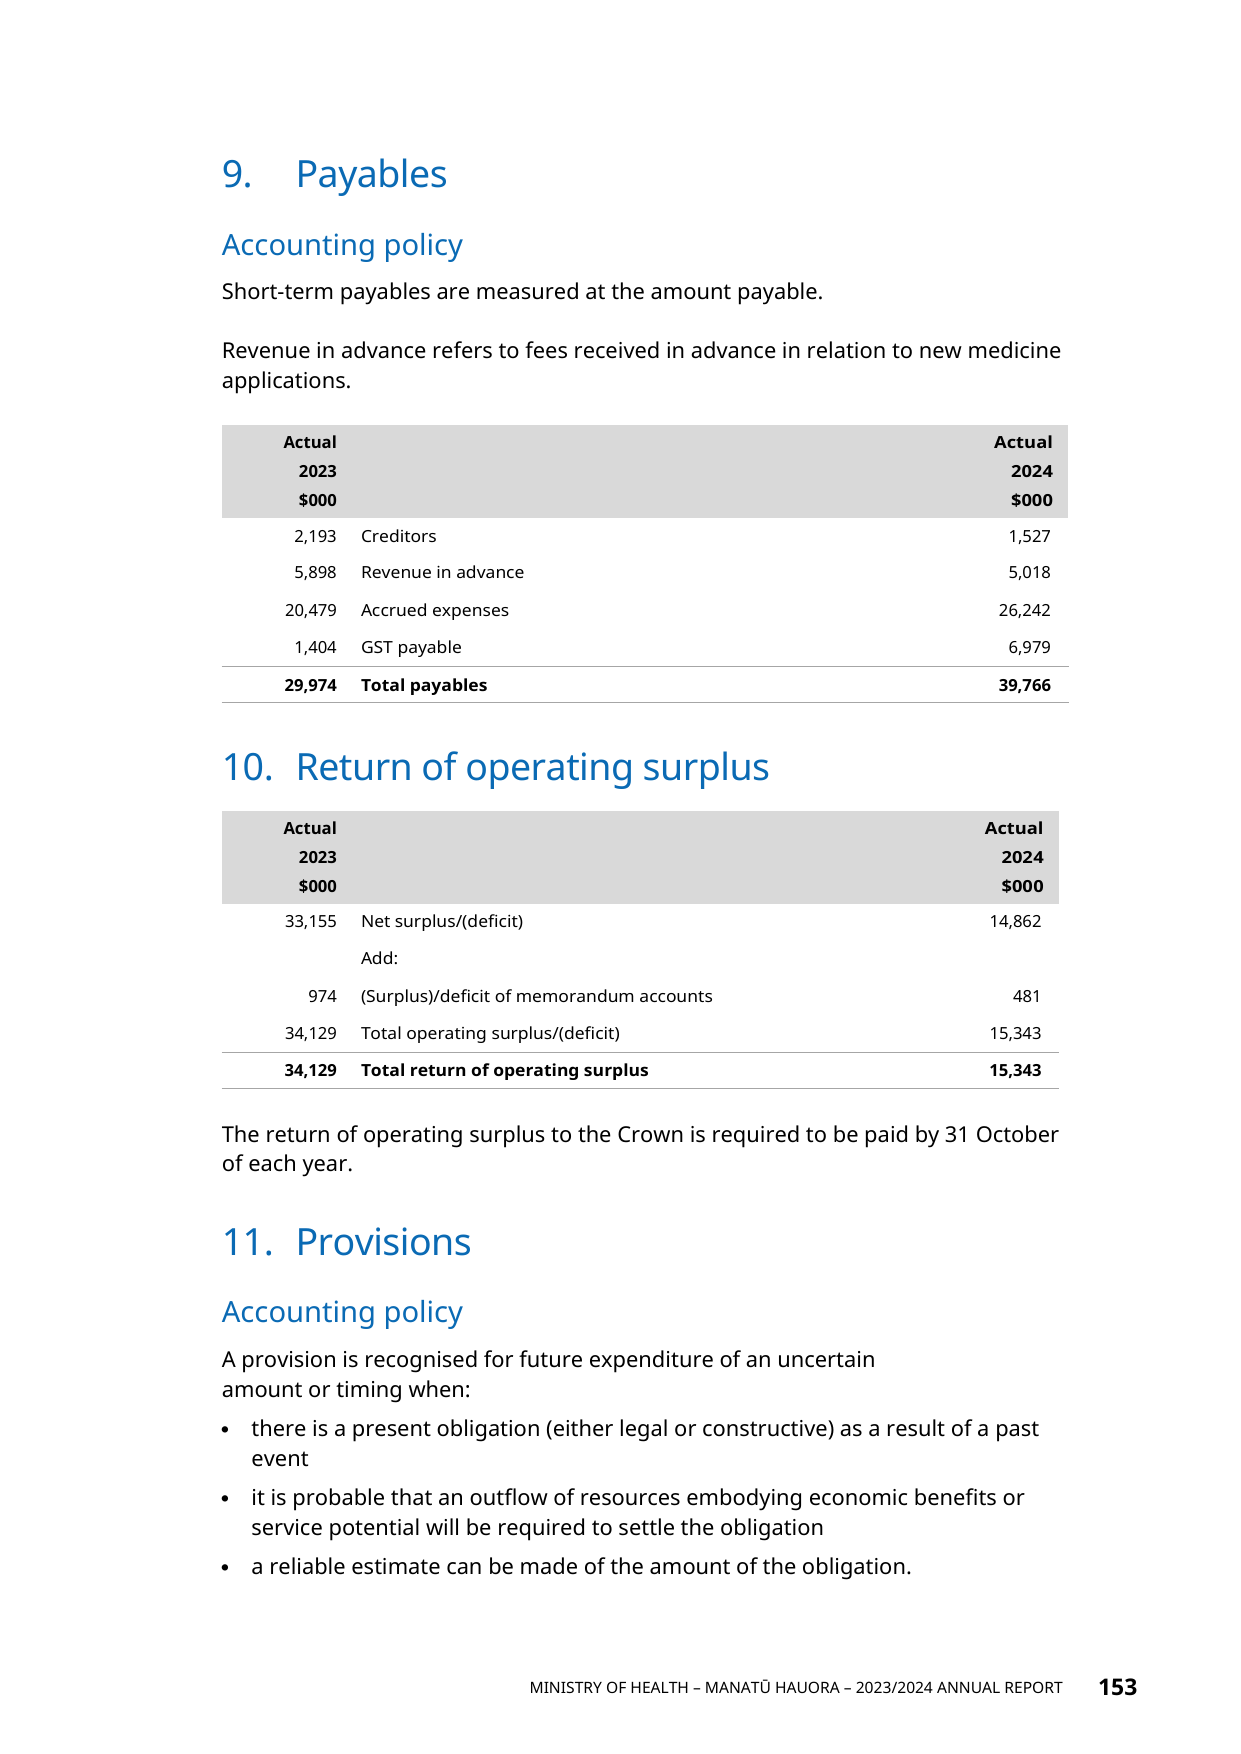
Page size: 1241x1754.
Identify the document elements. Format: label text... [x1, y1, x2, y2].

text Short-term payables are measured at the amount payable. [222, 276, 1063, 306]
subtitle Accounting policy [222, 1292, 1063, 1331]
text a reliable estimate can be made of the amount of the obligation. [222, 1551, 1063, 1581]
text A provision is recognised for future expenditure of an uncertain [222, 1344, 1063, 1374]
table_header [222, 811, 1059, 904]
text The return of operating surplus to the Crown is required to be paid by 31 October of each year. [222, 1119, 1063, 1178]
subtitle Payables [222, 148, 1063, 199]
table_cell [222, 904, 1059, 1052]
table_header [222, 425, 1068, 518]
text there is a present obligation (either legal or constructive) as a result of a past event [222, 1413, 1063, 1472]
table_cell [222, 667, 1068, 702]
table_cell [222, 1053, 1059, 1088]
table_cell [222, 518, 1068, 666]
text Revenue in advance refers to fees received in advance in relation to new medicine applications. [222, 336, 1063, 395]
text amount or timing when: [222, 1374, 1063, 1403]
subtitle Provisions [222, 1216, 1063, 1267]
subtitle Accounting policy [222, 224, 1063, 263]
subtitle Return of operating surplus [222, 741, 1063, 792]
text it is probable that an outflow of resources embodying economic benefits or service potential will be required to settle the obligation [222, 1482, 1063, 1541]
